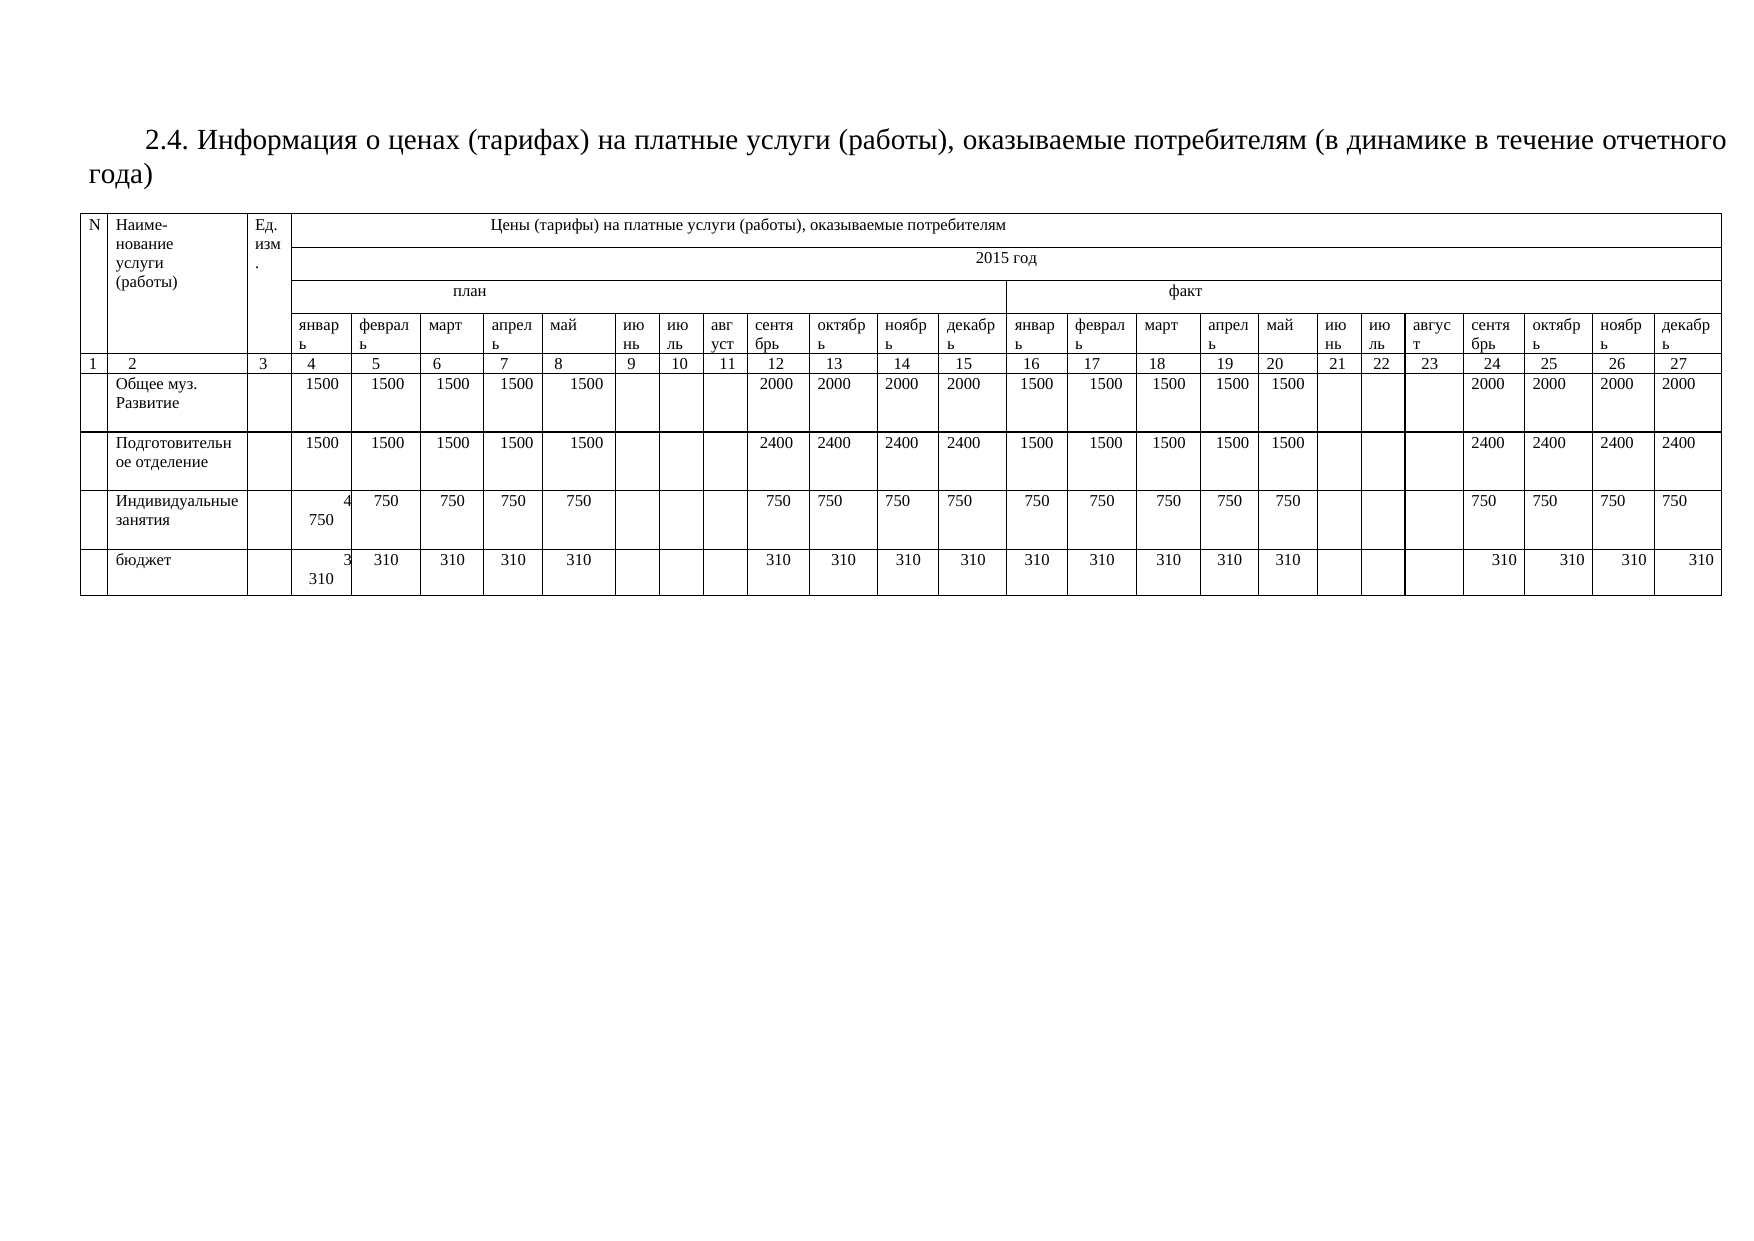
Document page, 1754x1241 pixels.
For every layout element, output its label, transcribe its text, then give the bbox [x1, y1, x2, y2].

table_cell 1500 [1137, 433, 1200, 490]
table_cell [1362, 433, 1404, 490]
table_cell [660, 491, 703, 548]
table_cell 2000 [1655, 374, 1721, 431]
table_cell 2000 [1525, 374, 1592, 431]
table_cell 16 [1007, 354, 1067, 373]
table_cell 310 [878, 550, 938, 594]
table_cell 750 [1525, 491, 1592, 548]
table_cell [248, 491, 291, 548]
table_cell [1318, 433, 1361, 490]
table_cell 310 [352, 550, 420, 594]
table_cell [1318, 550, 1361, 594]
table_cell 1500 [421, 374, 483, 431]
table_cell [248, 374, 291, 431]
table_cell март [421, 314, 483, 353]
table_cell май [543, 314, 615, 353]
table_cell бюджет [108, 550, 247, 594]
table_cell [248, 433, 291, 490]
table_cell [660, 374, 703, 431]
table_cell апрель [484, 314, 542, 353]
table_cell 2000 [810, 374, 877, 431]
table_cell 2000 [878, 374, 938, 431]
table_cell 310 [1655, 550, 1721, 594]
table_cell [704, 491, 747, 548]
table_cell [704, 550, 747, 594]
table_cell 750 [810, 491, 877, 548]
table_header Цены (тарифы) на платные услуги (работы), оказываемые потребителям [292, 214, 1721, 247]
table_cell 310 [1201, 550, 1258, 594]
table_cell 310 [748, 550, 809, 594]
table_cell 11 [704, 354, 747, 373]
table_cell 2400 [810, 433, 877, 490]
table_cell 2 [108, 354, 247, 373]
table_cell 750 [1201, 491, 1258, 548]
table_cell 750 [1259, 491, 1317, 548]
table_cell 310 [1007, 550, 1067, 594]
table_cell 1 [81, 354, 107, 373]
table_cell 310 [1068, 550, 1136, 594]
table_cell май [1259, 314, 1317, 353]
table_cell 5 [352, 354, 420, 373]
table_cell октябрь [810, 314, 877, 353]
table_cell август [1406, 314, 1463, 353]
table_cell [1318, 374, 1361, 431]
table_cell декабрь [939, 314, 1006, 353]
table_cell 25 [1525, 354, 1592, 373]
table_cell 2400 [1464, 433, 1524, 490]
table_header Ед. изм. [248, 214, 291, 353]
table_cell 2400 [1593, 433, 1654, 490]
table_cell Подготовительное отделение [108, 433, 247, 490]
table_cell 10 [660, 354, 703, 373]
table_cell 26 [1593, 354, 1654, 373]
table_cell 1500 [421, 433, 483, 490]
table_cell 750 [1007, 491, 1067, 548]
table_cell 310 [1464, 550, 1524, 594]
table_cell 310 [939, 550, 1006, 594]
table_cell апрель [1201, 314, 1258, 353]
table_cell 2400 [1525, 433, 1592, 490]
table_cell 17 [1068, 354, 1136, 373]
table_cell 18 [1137, 354, 1200, 373]
table_cell 750 [1137, 491, 1200, 548]
table_cell [616, 491, 659, 548]
table_cell [81, 491, 107, 548]
table_cell ноябрь [1593, 314, 1654, 353]
table_cell август [704, 314, 747, 353]
table_cell [1362, 491, 1404, 548]
table_cell 750 [352, 491, 420, 548]
table_cell 6 [421, 354, 483, 373]
table_cell 2400 [1655, 433, 1721, 490]
table_cell 750 [543, 491, 615, 548]
table_cell январь [292, 314, 351, 353]
table_cell 21 [1318, 354, 1361, 373]
table_cell 310 [1259, 550, 1317, 594]
table_cell 20 [1259, 354, 1317, 373]
table_cell 310 [1593, 550, 1654, 594]
table_cell июль [660, 314, 703, 353]
table_cell 310 [1525, 550, 1592, 594]
table_cell 2400 [748, 433, 809, 490]
table_cell 2400 [939, 433, 1006, 490]
table_cell [81, 374, 107, 431]
table_cell 750 [1464, 491, 1524, 548]
table_cell 14 [878, 354, 938, 373]
table_cell 310 [484, 550, 542, 594]
table_cell 19 [1201, 354, 1258, 373]
table_cell 2000 [748, 374, 809, 431]
table_cell [616, 374, 659, 431]
table_cell 1500 [1259, 433, 1317, 490]
table_cell 3310 [292, 550, 351, 594]
table_cell 1500 [1259, 374, 1317, 431]
table_cell [660, 550, 703, 594]
table_cell 310 [543, 550, 615, 594]
table_cell [1406, 433, 1463, 490]
table_cell 750 [421, 491, 483, 548]
table_cell 2000 [939, 374, 1006, 431]
table_cell 1500 [292, 433, 351, 490]
table_cell 4 [292, 354, 351, 373]
table_cell 750 [878, 491, 938, 548]
table_cell 750 [748, 491, 809, 548]
table_cell июнь [616, 314, 659, 353]
table_cell 310 [1137, 550, 1200, 594]
table_cell [1362, 550, 1404, 594]
table_cell 310 [810, 550, 877, 594]
table_cell Индивидуальные занятия [108, 491, 247, 548]
table_cell 13 [810, 354, 877, 373]
table_cell 2000 [1593, 374, 1654, 431]
table_cell 27 [1655, 354, 1721, 373]
table_cell 2015 год [292, 248, 1721, 280]
table_cell 750 [1593, 491, 1654, 548]
table_cell план [292, 281, 1006, 313]
table_cell 23 [1406, 354, 1463, 373]
table_cell февраль [1068, 314, 1136, 353]
table_cell [660, 433, 703, 490]
table_cell 22 [1362, 354, 1404, 373]
table_cell ноябрь [878, 314, 938, 353]
table_cell 1500 [543, 374, 615, 431]
table_cell 15 [939, 354, 1006, 373]
table_cell 750 [939, 491, 1006, 548]
table_cell 1500 [1137, 374, 1200, 431]
table_cell Общее муз. Развитие [108, 374, 247, 431]
table_cell сентябрь [1464, 314, 1524, 353]
table_cell 2400 [878, 433, 938, 490]
table_cell [248, 550, 291, 594]
table_cell [1406, 550, 1463, 594]
table_cell [616, 550, 659, 594]
table_header Наиме- нование услуги (работы) [108, 214, 247, 353]
table_header N [81, 214, 107, 353]
table_cell [1362, 374, 1404, 431]
table_cell 3 [248, 354, 291, 373]
table_cell 7 [484, 354, 542, 373]
table_cell [1406, 374, 1463, 431]
table_cell 8 [543, 354, 615, 373]
table_cell 750 [1655, 491, 1721, 548]
table_cell [81, 433, 107, 490]
table_cell 2000 [1464, 374, 1524, 431]
table_cell 9 [616, 354, 659, 373]
table_cell 1500 [1068, 374, 1136, 431]
table_cell 1500 [292, 374, 351, 431]
table_cell 310 [421, 550, 483, 594]
table_cell 1500 [1201, 433, 1258, 490]
table_cell декабрь [1655, 314, 1721, 353]
table_cell 1500 [1007, 374, 1067, 431]
table_cell февраль [352, 314, 420, 353]
table_cell [81, 550, 107, 594]
table_cell [1318, 491, 1361, 548]
text 2.4. Информация о ценах (тарифах) на платные услуги (работы), оказываемые потребителям (в динамике в течение отчетного года) [89, 122, 1729, 189]
table_cell сентябрь [748, 314, 809, 353]
table_cell [704, 374, 747, 431]
table_cell 1500 [484, 374, 542, 431]
table_cell 24 [1464, 354, 1524, 373]
table_cell июль [1362, 314, 1404, 353]
table_cell 1500 [484, 433, 542, 490]
table_cell [1406, 491, 1463, 548]
table_cell 1500 [543, 433, 615, 490]
table_cell 750 [1068, 491, 1136, 548]
table_cell факт [1007, 281, 1721, 313]
table_cell 1500 [1201, 374, 1258, 431]
table_cell 1500 [1068, 433, 1136, 490]
table_cell 1500 [1007, 433, 1067, 490]
table_cell 1500 [352, 433, 420, 490]
table_cell 1500 [352, 374, 420, 431]
table_cell июнь [1318, 314, 1361, 353]
table_cell 750 [484, 491, 542, 548]
table_cell январь [1007, 314, 1067, 353]
table_cell [704, 433, 747, 490]
table_cell 12 [748, 354, 809, 373]
table_cell [616, 433, 659, 490]
table_cell март [1137, 314, 1200, 353]
table_cell октябрь [1525, 314, 1592, 353]
table_cell 4750 [292, 491, 351, 548]
